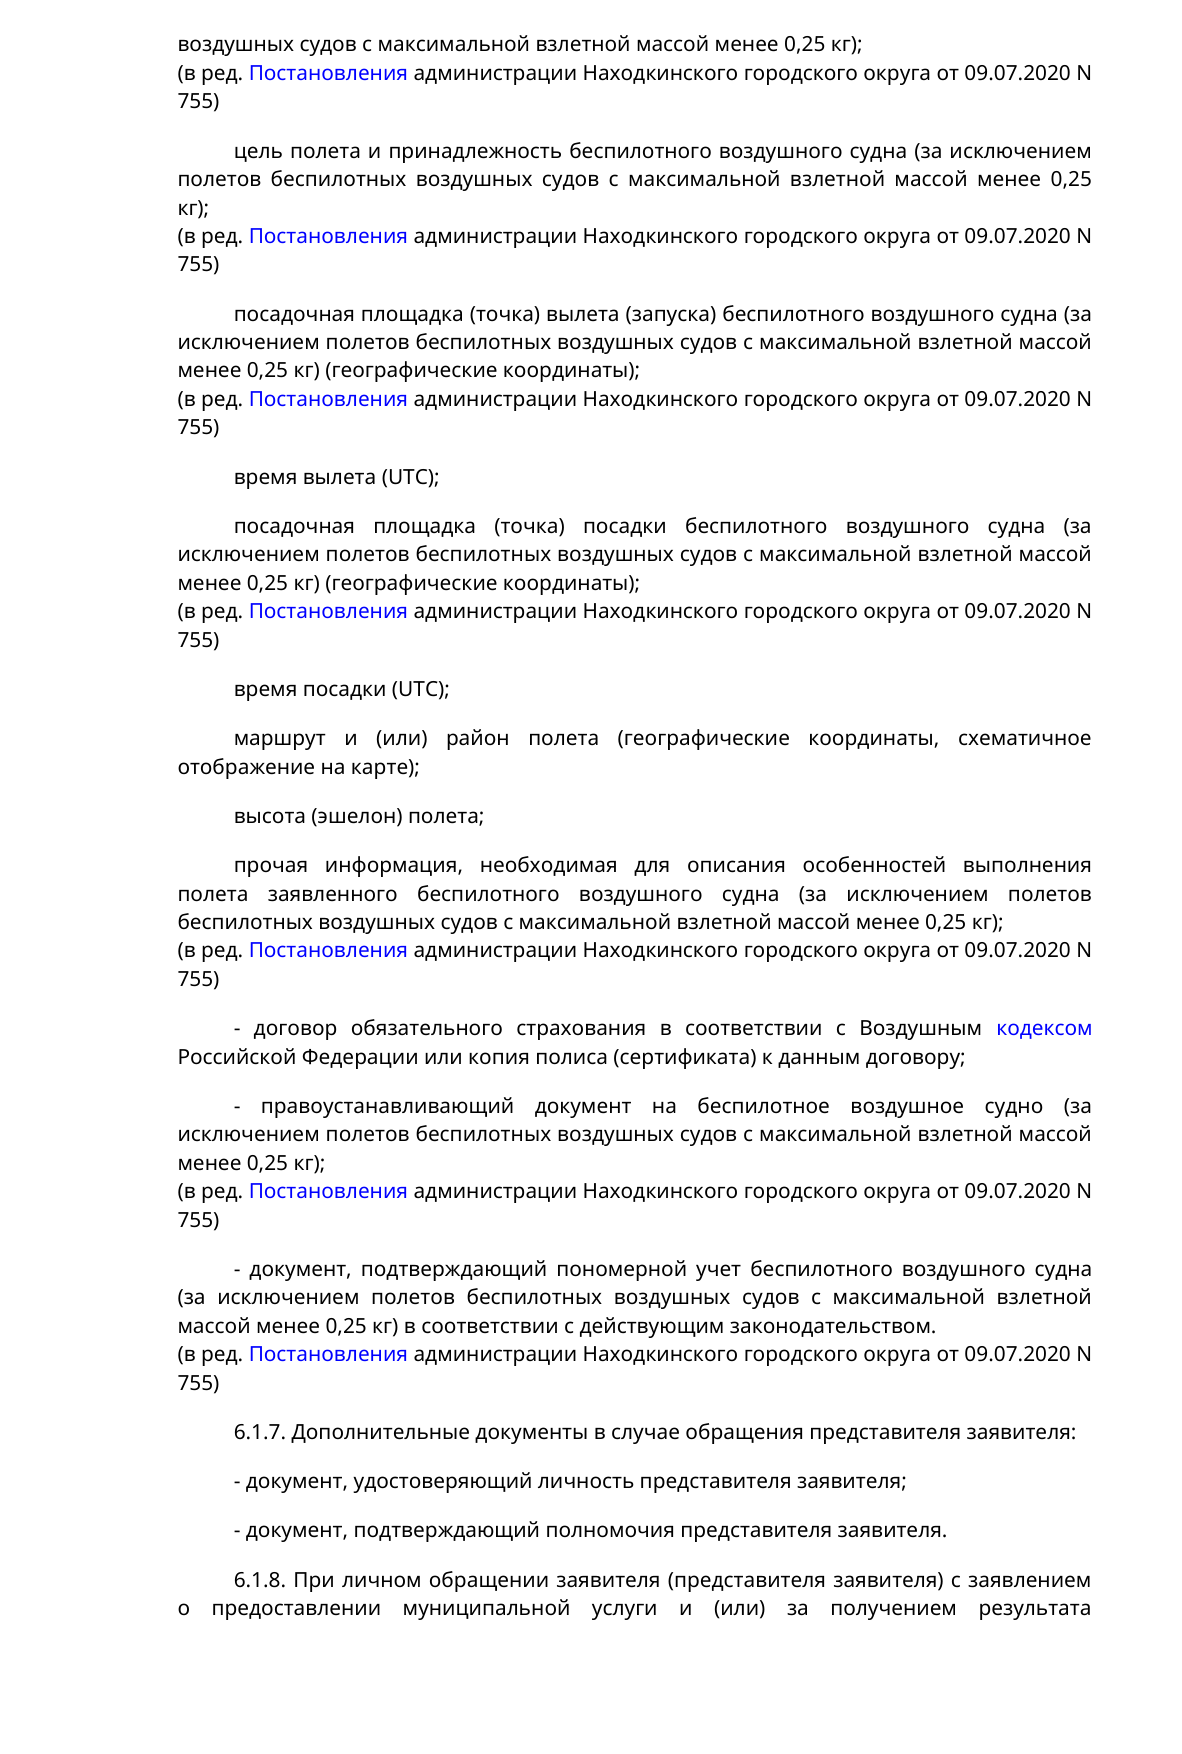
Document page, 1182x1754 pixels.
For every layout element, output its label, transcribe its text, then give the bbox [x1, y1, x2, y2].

text высота (эшелон) полета; [177, 801, 1093, 829]
text (в ред. Постановления администрации Находкинского городского округа от 09.07.2020 N 755) [177, 596, 1093, 653]
text - правоустанавливающий документ на беспилотное воздушное судно (за исключением полетов беспилотных воздушных судов с максимальной взлетной массой менее 0,25 кг); [177, 1091, 1093, 1176]
text цель полета и принадлежность беспилотного воздушного судна (за исключением полетов беспилотных воздушных судов с максимальной взлетной массой менее 0,25 кг); [177, 136, 1093, 221]
text 6.1.7. Дополнительные документы в случае обращения представителя заявителя: [177, 1417, 1093, 1446]
text - договор обязательного страхования в соответствии с Воздушным кодексом Российской Федерации или копия полиса (сертификата) к данным договору; [177, 1013, 1093, 1070]
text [177, 58, 1093, 115]
text посадочная площадка (точка) вылета (запуска) беспилотного воздушного судна (за исключением полетов беспилотных воздушных судов с максимальной взлетной массой менее 0,25 кг) (географические координаты); [177, 299, 1093, 384]
text (в ред. Постановления администрации Находкинского городского округа от 09.07.2020 N 755) [177, 936, 1093, 992]
text посадочная площадка (точка) посадки беспилотного воздушного судна (за исключением полетов беспилотных воздушных судов с максимальной взлетной массой менее 0,25 кг) (географические координаты); [177, 511, 1093, 596]
text маршрут и (или) район полета (географические координаты, схематичное отображение на карте); [177, 723, 1093, 780]
text - документ, подтверждающий полномочия представителя заявителя. [177, 1516, 1093, 1544]
text - документ, удостоверяющий личность представителя заявителя; [177, 1466, 1093, 1495]
text - документ, подтверждающий пономерной учет беспилотного воздушного судна (за исключением полетов беспилотных воздушных судов с максимальной взлетной массой менее 0,25 кг) в соответствии с действующим законодательством. [177, 1254, 1093, 1339]
text (в ред. Постановления администрации Находкинского городского округа от 09.07.2020 N 755) [177, 1176, 1093, 1233]
text (в ред. Постановления администрации Находкинского городского округа от 09.07.2020 N 755) [177, 1339, 1093, 1396]
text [177, 1565, 1093, 1622]
text (в ред. Постановления администрации Находкинского городского округа от 09.07.2020 N 755) [177, 221, 1093, 278]
text прочая информация, необходимая для описания особенностей выполнения полета заявленного беспилотного воздушного судна (за исключением полетов беспилотных воздушных судов с максимальной взлетной массой менее 0,25 кг); [177, 850, 1093, 936]
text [177, 29, 1093, 58]
text время вылета (UTC); [177, 462, 1093, 490]
text время посадки (UTC); [177, 674, 1093, 702]
text (в ред. Постановления администрации Находкинского городского округа от 09.07.2020 N 755) [177, 384, 1093, 441]
